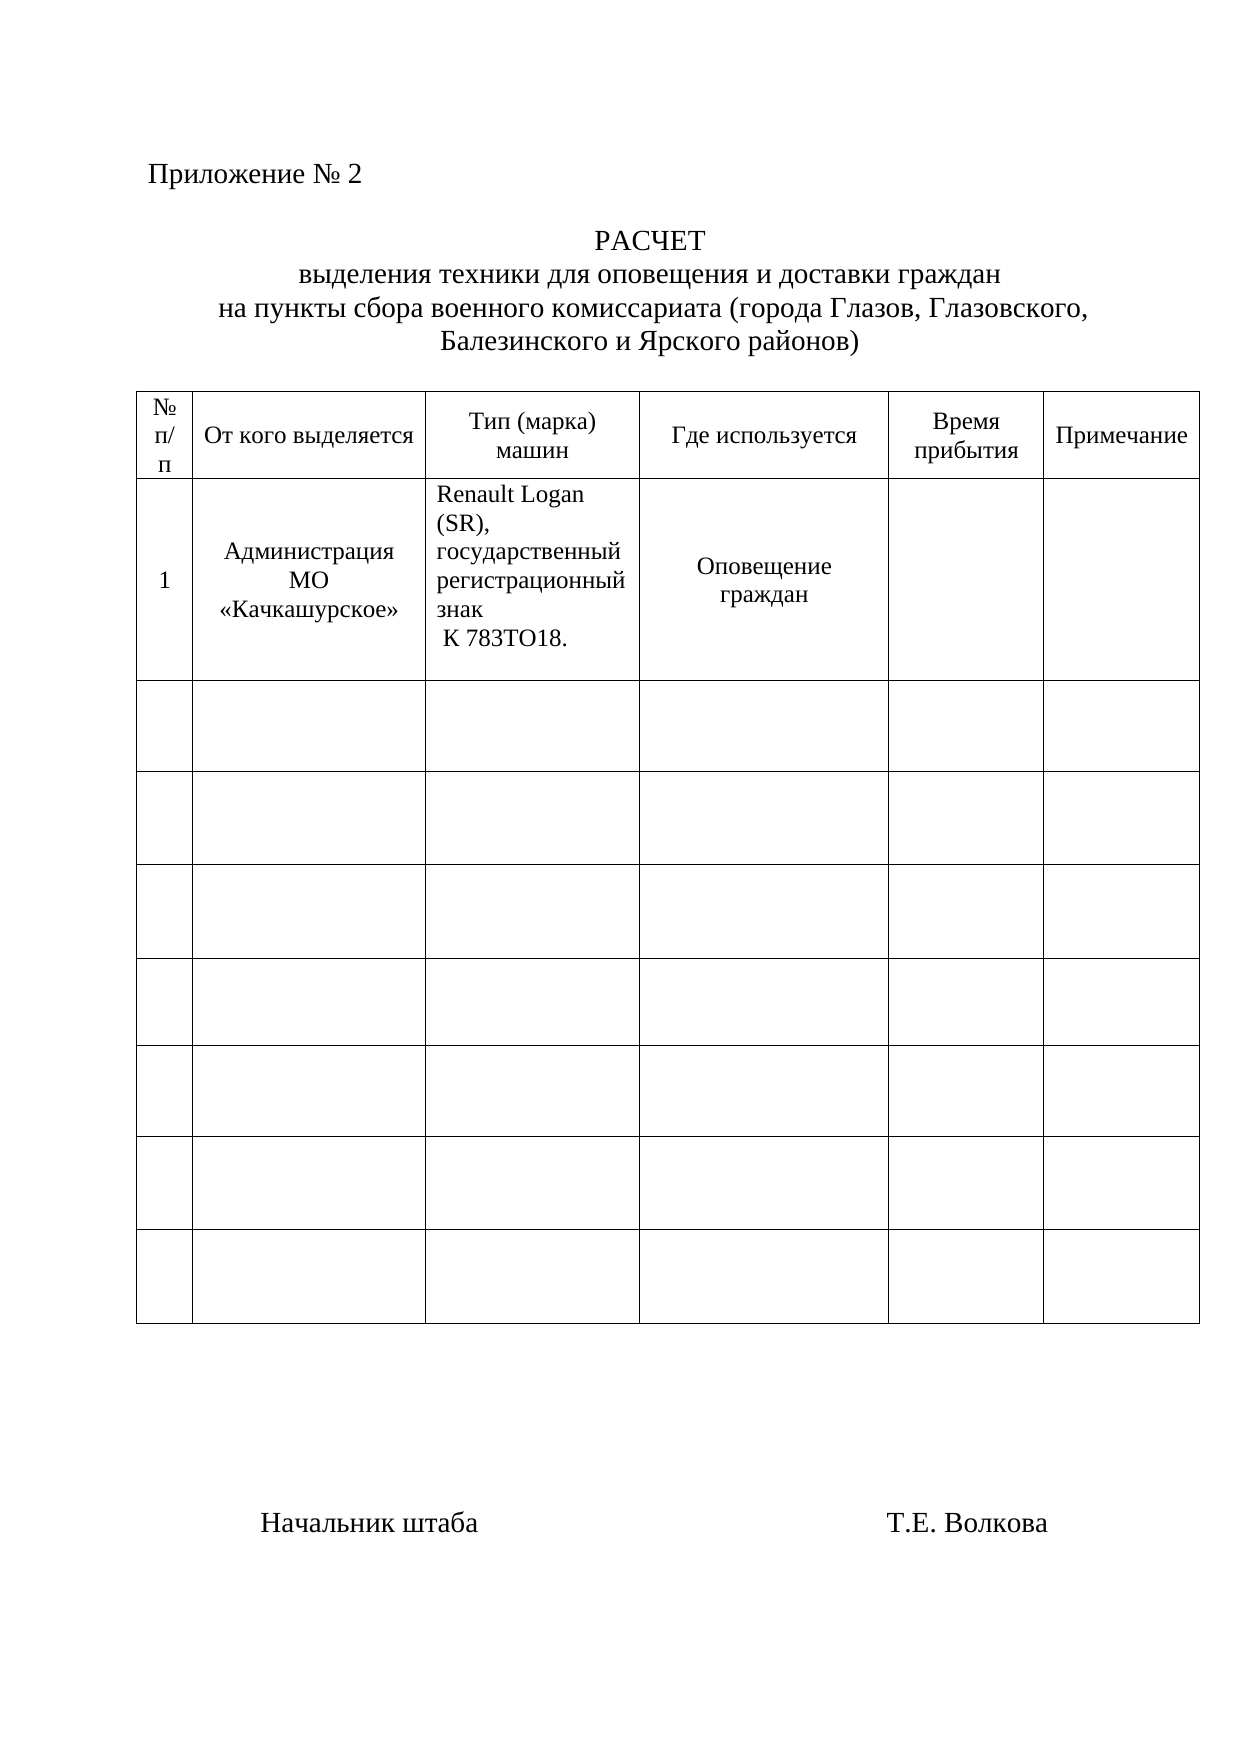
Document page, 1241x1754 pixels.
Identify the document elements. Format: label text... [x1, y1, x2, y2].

table_cell Администрация МО «Качкашурское» [193, 479, 425, 680]
table_cell [640, 772, 888, 864]
table_cell [1044, 479, 1199, 680]
table_cell [193, 1230, 425, 1322]
table_cell [137, 959, 192, 1045]
table_cell [889, 1046, 1043, 1136]
table_header Примечание [1044, 392, 1199, 478]
table_cell [137, 1046, 192, 1136]
table_cell [426, 1137, 639, 1229]
table_cell Оповещение граждан [640, 479, 888, 680]
table_cell [640, 865, 888, 957]
table_cell [137, 1137, 192, 1229]
table_cell [137, 681, 192, 771]
table_header Где используется [640, 392, 888, 478]
table_header Время прибытия [889, 392, 1043, 478]
table_cell [1044, 772, 1199, 864]
table_cell [1044, 681, 1199, 771]
table_cell [137, 865, 192, 957]
table_cell [137, 1230, 192, 1322]
table_cell [640, 1137, 888, 1229]
table_header № п/п [137, 392, 192, 478]
text выделения техники для оповещения и доставки граждан [148, 256, 1152, 290]
table_cell [426, 959, 639, 1045]
table_cell 1 [137, 479, 192, 680]
text РАСЧЕТ [148, 223, 1152, 256]
table_cell [1044, 865, 1199, 957]
table_cell [640, 681, 888, 771]
table_cell [137, 772, 192, 864]
table_cell [426, 1230, 639, 1322]
text на пункты сбора военного комиссариата (города Глазов, Глазовского, Балезинского и Ярского районов) [148, 290, 1152, 357]
table_cell [193, 865, 425, 957]
table_cell [1044, 1046, 1199, 1136]
table_cell [889, 1230, 1043, 1322]
table_cell [193, 681, 425, 771]
table_cell [640, 1230, 888, 1322]
text Приложение № 2 [148, 156, 1152, 189]
table_cell [426, 865, 639, 957]
table_cell [889, 681, 1043, 771]
table_cell [193, 1137, 425, 1229]
table_cell [640, 959, 888, 1045]
table_cell [1044, 959, 1199, 1045]
table_cell [426, 681, 639, 771]
table_cell [889, 959, 1043, 1045]
table_cell [889, 865, 1043, 957]
table_header Тип (марка) машин [426, 392, 639, 478]
table_cell [889, 479, 1043, 680]
table_cell [889, 772, 1043, 864]
table_cell [889, 1137, 1043, 1229]
table_header От кого выделяется [193, 392, 425, 478]
table_cell [193, 959, 425, 1045]
table_cell [193, 772, 425, 864]
table_cell [640, 1046, 888, 1136]
table_cell [193, 1046, 425, 1136]
table_cell [426, 772, 639, 864]
table_cell [1044, 1230, 1199, 1322]
table_cell [1044, 1137, 1199, 1229]
table_cell Renault Logan (SR), государственный регистрационный знак К 783ТО18. [426, 479, 639, 680]
table_cell [426, 1046, 639, 1136]
